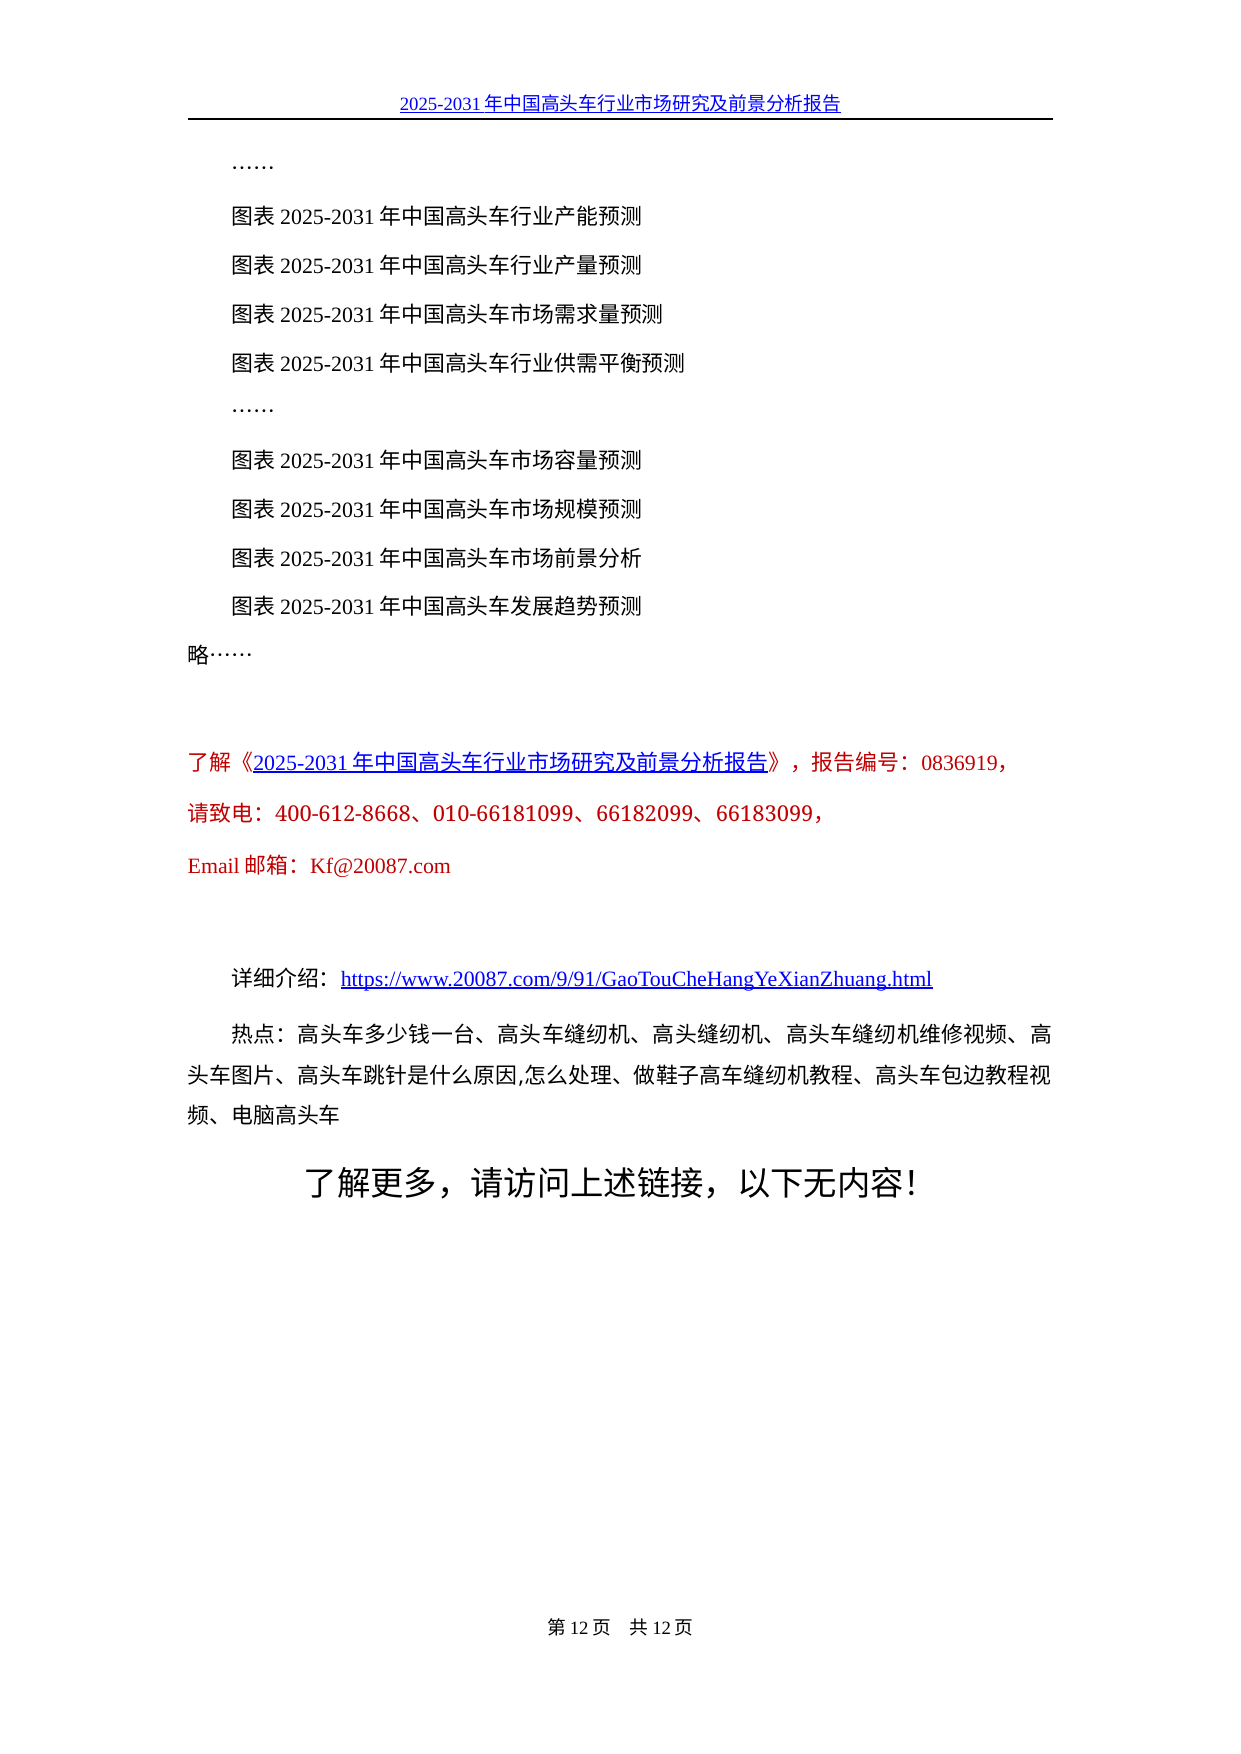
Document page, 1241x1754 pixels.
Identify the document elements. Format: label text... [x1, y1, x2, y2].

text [187, 150, 1053, 670]
text Email邮箱：Kf@20087.com [187, 847, 1053, 880]
title 了解更多，请访问上述链接，以下无内容！ [187, 1148, 1053, 1213]
text 了解《2025-2031年中国高头车行业市场研究及前景分析报告》，报告编号：0836919， [187, 744, 1053, 777]
text 请致电：400-612-8668、010-66181099、66182099、66183099， [187, 796, 1053, 828]
text 热点：高头车多少钱一台、高头车缝纫机、高头缝纫机、高头车缝纫机维修视频、高头车图片、高头车跳针是什么原因,怎么处理、做鞋子高车缝纫机教程、高头车包边教程视频、电脑高头车 [187, 1017, 1053, 1131]
text 详细介绍：https://www.20087.com/9/91/GaoTouCheHangYeXianZhuang.html [187, 960, 1053, 993]
